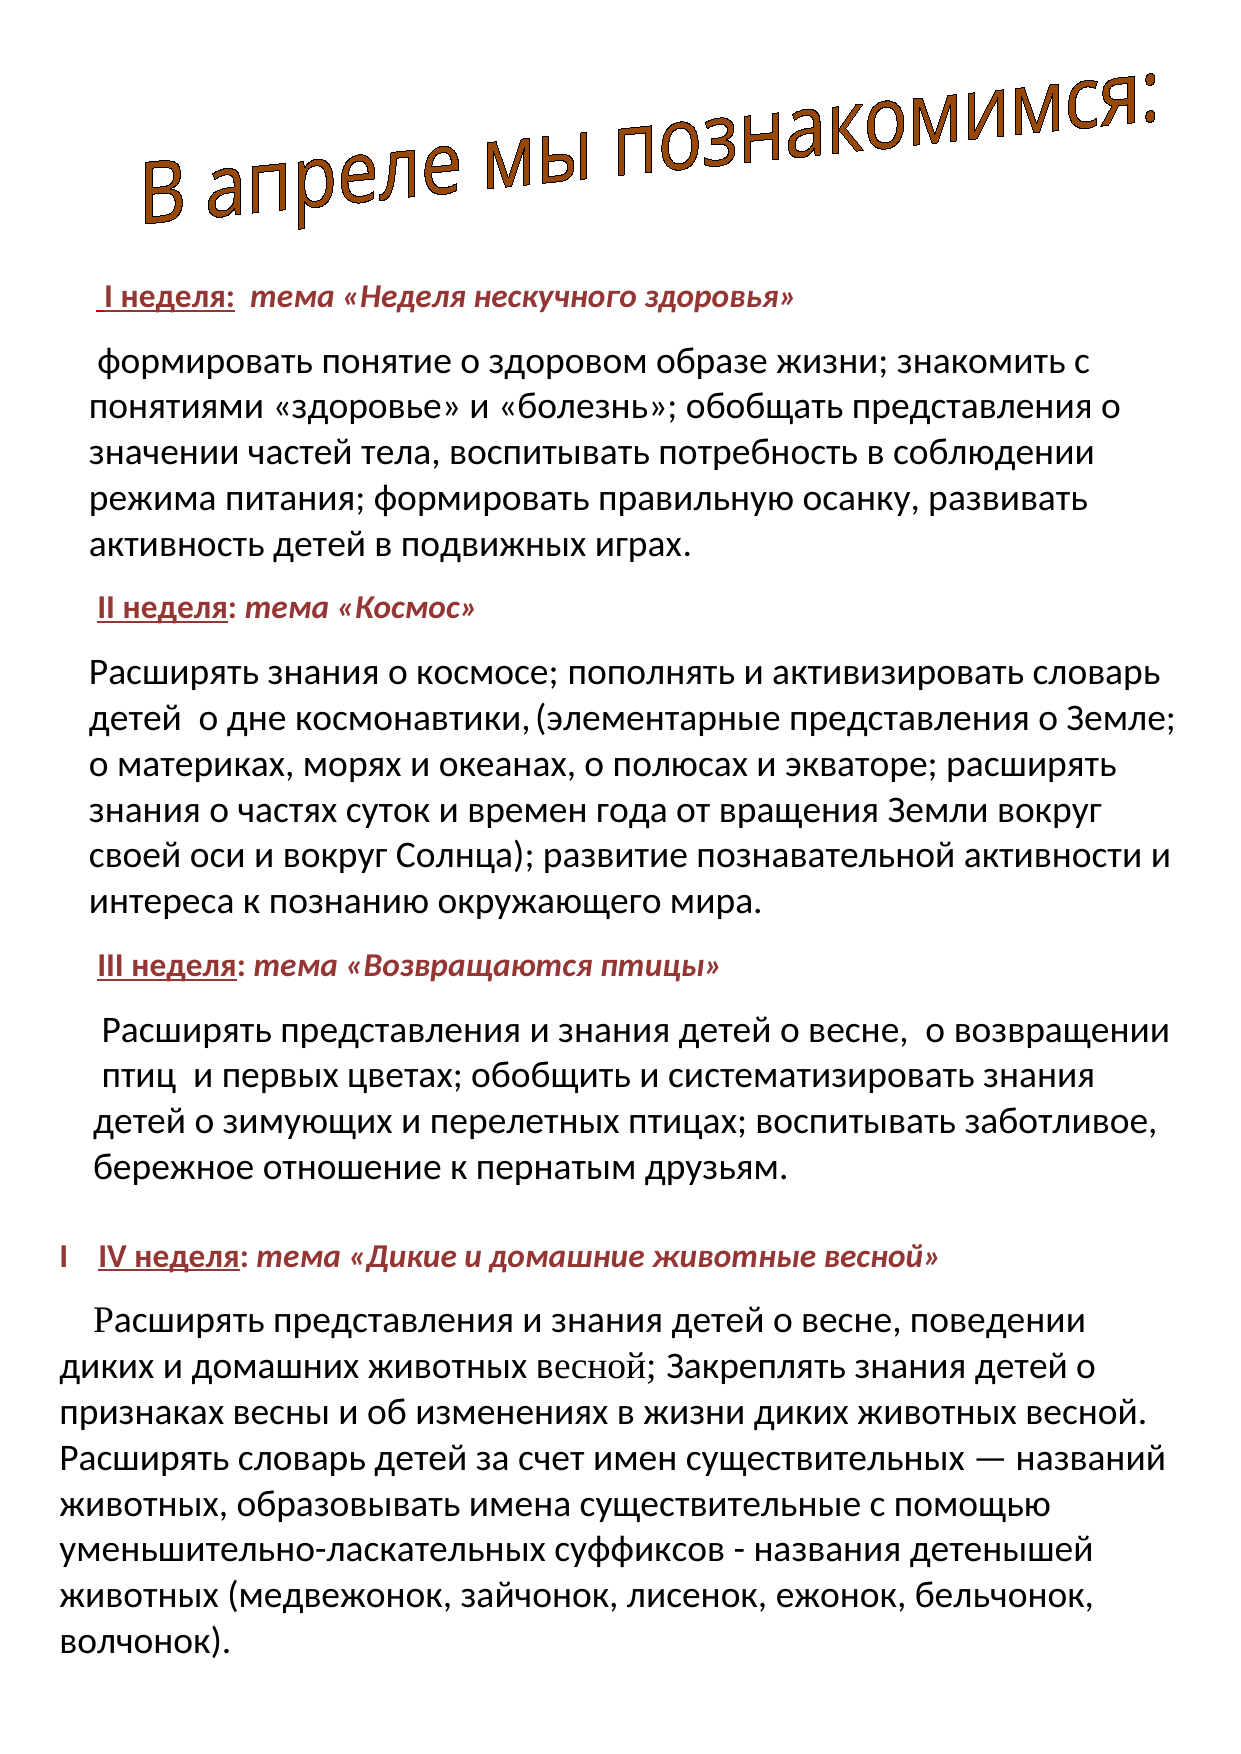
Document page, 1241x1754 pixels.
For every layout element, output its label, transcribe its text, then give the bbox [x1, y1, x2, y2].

text Расширять словарь детей за счет имен существительных — названий животных, образовывать имена существительные с помощью уменьшительно-ласкательных суффиксов - названия детенышей животных (медвежонок, зайчонок, лисенок, ежонок, бельчонок, волчонок). [59, 1434, 1181, 1663]
text формировать понятие о здоровом образе жизни; знакомить с понятиями «здоровье» и «болезнь»; обобщать представления о значении частей тела, воспитывать потребность в соблюдении режима питания; формировать правильную осанку, развивать активность детей в подвижных играх. [89, 337, 1181, 566]
text детей о зимующих и перелетных птицах; воспитывать заботливое, [59, 1097, 1181, 1143]
text Расширять знания о космосе; пополнять и активизировать словарь детей о дне космонавтики, (элементарные представления о Земле; о материках, морях и океанах, о полюсах и экваторе; расширять знания о частях суток и времен года от вращения Земли вокруг своей оси и вокруг Солнца); развитие познавательной активности и интереса к познанию окружающего мира. [89, 648, 1181, 923]
text птиц и первых цветах; обобщить и систематизировать знания [59, 1051, 1181, 1097]
text Расширять представления и знания детей о весне, поведении диких и домашних животных весной; Закреплять знания детей о признаках весны и об изменениях в жизни диких животных весной. [59, 1296, 1181, 1434]
text I неделя: тема «Неделя нескучного здоровья» [74, 275, 1181, 316]
text I IV неделя: тема «Дикие и домашние животные весной» [59, 1235, 1181, 1275]
text II неделя: тема «Космос» [89, 587, 1181, 627]
text Расширять представления и знания детей о весне, о возвращении [59, 1006, 1181, 1051]
text бережное отношение к пернатым друзьям. [59, 1143, 1181, 1189]
text III неделя: тема «Возвращаются птицы» [89, 944, 1181, 985]
